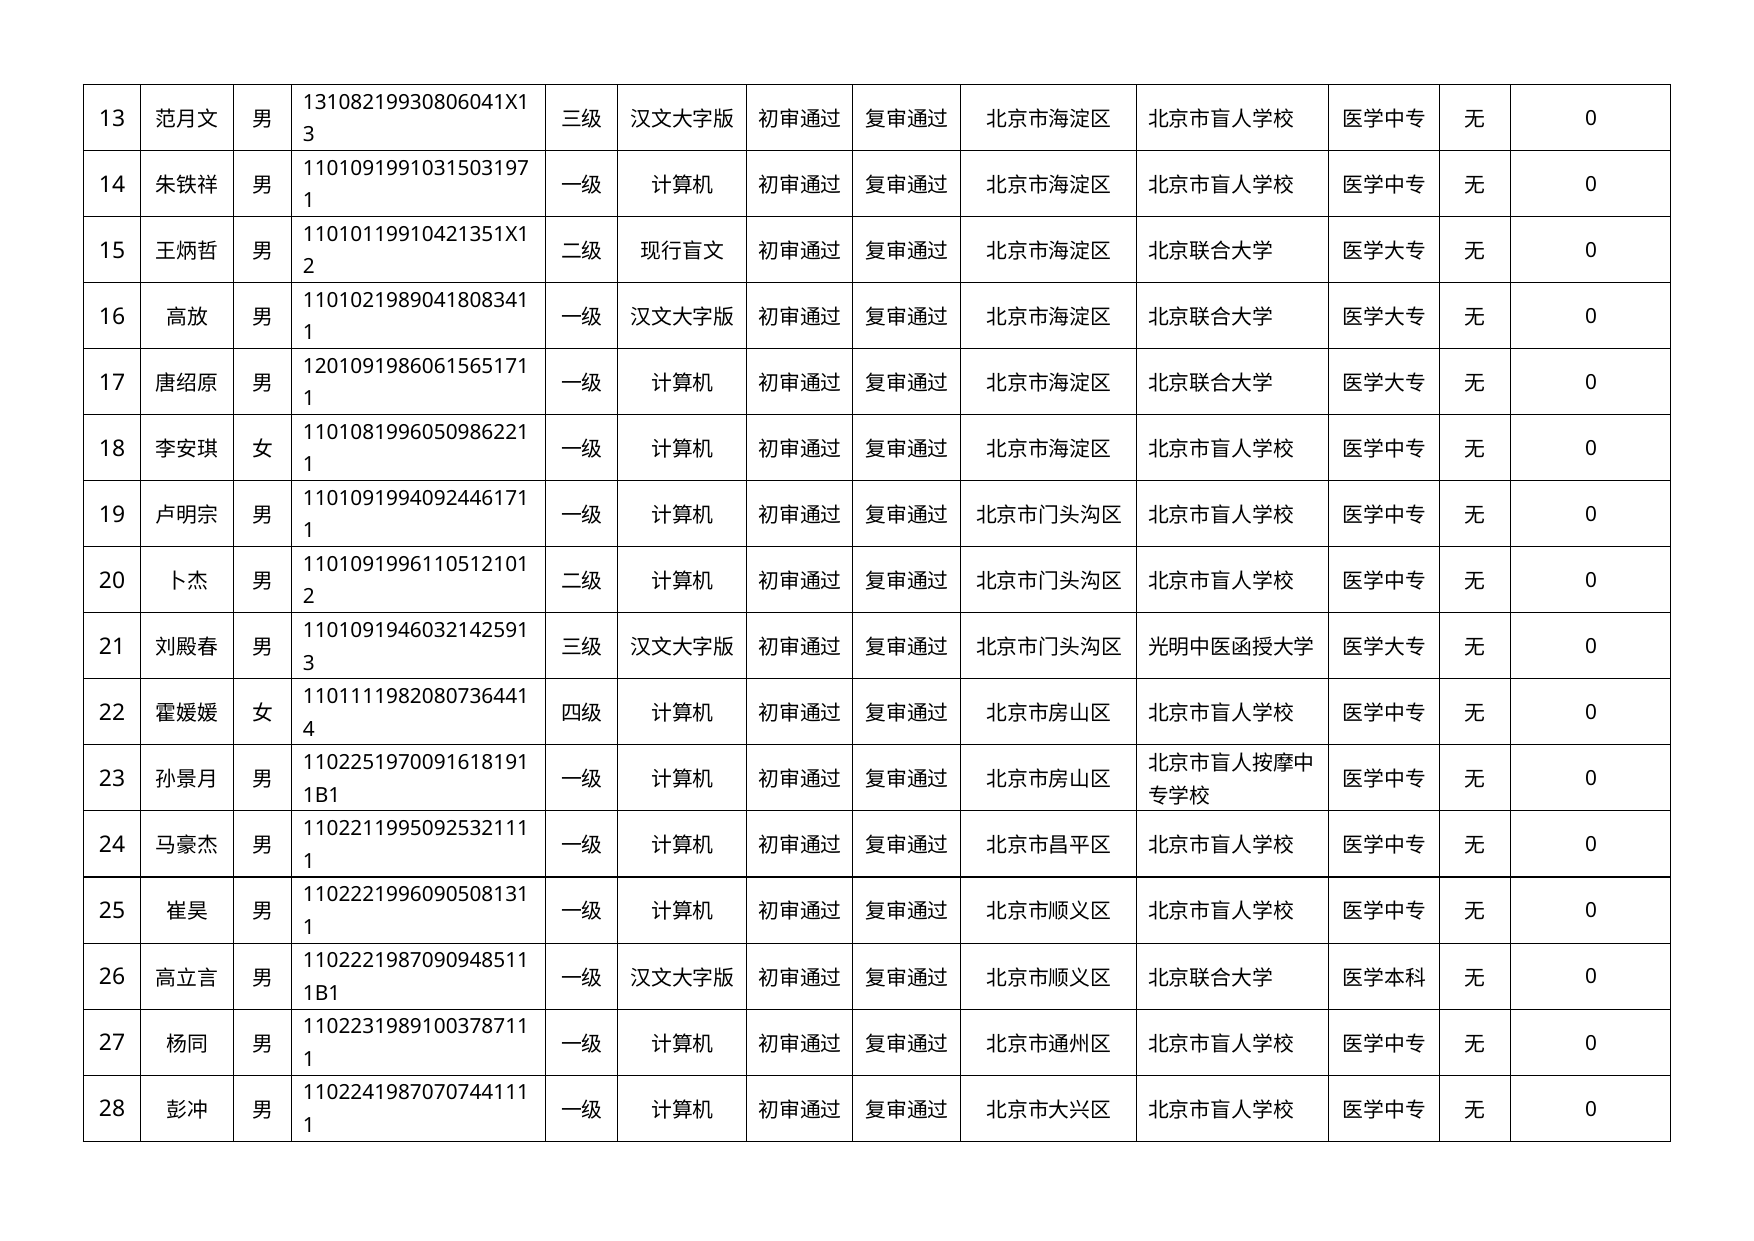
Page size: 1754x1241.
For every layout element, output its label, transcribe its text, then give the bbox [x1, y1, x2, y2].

table_cell 0 [1511, 811, 1670, 876]
table_cell 汉文大字版 [618, 85, 746, 150]
table_cell 北京市盲人学校 [1137, 415, 1328, 480]
table_cell 0 [1511, 481, 1670, 546]
table_cell 初审通过 [747, 679, 852, 744]
table_cell 初审通过 [747, 283, 852, 348]
table_cell 一级 [546, 745, 617, 810]
table_cell 医学大专 [1329, 349, 1439, 414]
table_cell 北京市盲人学校 [1137, 1076, 1328, 1141]
table_cell 0 [1511, 349, 1670, 414]
table_cell 无 [1440, 944, 1510, 1008]
table_cell 11010919460321425913 [292, 613, 545, 678]
table_cell 北京市盲人学校 [1137, 679, 1328, 744]
table_cell 北京市门头沟区 [961, 481, 1136, 546]
table_cell 11010919961105121012 [292, 547, 545, 612]
table_cell 卜杰 [141, 547, 233, 612]
table_cell 初审通过 [747, 415, 852, 480]
table_cell 计算机 [618, 481, 746, 546]
table_cell 医学大专 [1329, 613, 1439, 678]
table_cell 男 [234, 283, 291, 348]
table_cell 复审通过 [853, 547, 960, 612]
table_cell 医学中专 [1329, 547, 1439, 612]
table_cell 计算机 [618, 415, 746, 480]
table_cell 11022519700916181911B1 [292, 745, 545, 810]
table_cell 初审通过 [747, 811, 852, 876]
table_cell 无 [1440, 745, 1510, 810]
table_cell 三级 [546, 85, 617, 150]
table_cell 复审通过 [853, 679, 960, 744]
table_cell 11010919940924461711 [292, 481, 545, 546]
table_cell 初审通过 [747, 944, 852, 1008]
table_cell 复审通过 [853, 283, 960, 348]
table_cell 0 [1511, 547, 1670, 612]
table_cell 0 [1511, 613, 1670, 678]
table_cell 北京市海淀区 [961, 283, 1136, 348]
table_cell 0 [1511, 151, 1670, 216]
table_cell 马豪杰 [141, 811, 233, 876]
table_cell 一级 [546, 878, 617, 942]
table_cell 无 [1440, 151, 1510, 216]
table_cell 复审通过 [853, 745, 960, 810]
table_cell 男 [234, 1076, 291, 1141]
table_cell 女 [234, 679, 291, 744]
table_cell 唐绍原 [141, 349, 233, 414]
table_cell 范月文 [141, 85, 233, 150]
table_cell 男 [234, 217, 291, 282]
table_cell 医学中专 [1329, 481, 1439, 546]
table_cell 复审通过 [853, 1010, 960, 1074]
table_cell 光明中医函授大学 [1137, 613, 1328, 678]
table_cell 男 [234, 85, 291, 150]
table_cell 初审通过 [747, 745, 852, 810]
table_cell 一级 [546, 1010, 617, 1074]
table_cell 复审通过 [853, 349, 960, 414]
table_cell 北京市顺义区 [961, 878, 1136, 942]
table_cell 医学中专 [1329, 151, 1439, 216]
table_cell 北京市盲人学校 [1137, 547, 1328, 612]
table_cell 霍媛媛 [141, 679, 233, 744]
table_cell 北京市盲人学校 [1137, 481, 1328, 546]
table_cell 北京市盲人学校 [1137, 878, 1328, 942]
table_cell 0 [1511, 415, 1670, 480]
table_cell 北京市昌平区 [961, 811, 1136, 876]
table_cell 高放 [141, 283, 233, 348]
table_cell 11022319891003787111 [292, 1010, 545, 1074]
table_cell 崔昊 [141, 878, 233, 942]
table_cell 无 [1440, 1076, 1510, 1141]
table_cell 北京市顺义区 [961, 944, 1136, 1008]
table_cell 初审通过 [747, 217, 852, 282]
table_cell 北京市海淀区 [961, 217, 1136, 282]
table_cell 医学中专 [1329, 1076, 1439, 1141]
table_cell 孙景月 [141, 745, 233, 810]
table_cell 汉文大字版 [618, 944, 746, 1008]
table_cell 四级 [546, 679, 617, 744]
table_cell 初审通过 [747, 613, 852, 678]
table_cell 北京市盲人学校 [1137, 811, 1328, 876]
table_cell 计算机 [618, 547, 746, 612]
table_cell 医学中专 [1329, 679, 1439, 744]
table_cell 初审通过 [747, 878, 852, 942]
table_cell 北京市盲人学校 [1137, 151, 1328, 216]
table_cell 0 [1511, 283, 1670, 348]
table_cell 复审通过 [853, 1076, 960, 1141]
table_cell 无 [1440, 878, 1510, 942]
table_cell 0 [1511, 85, 1670, 150]
table_cell 无 [1440, 811, 1510, 876]
table_cell 北京市海淀区 [961, 415, 1136, 480]
table_cell 男 [234, 944, 291, 1008]
table_cell 计算机 [618, 745, 746, 810]
table_cell 北京联合大学 [1137, 944, 1328, 1008]
table_cell 16 [84, 283, 140, 348]
table_cell 11010919910315031971 [292, 151, 545, 216]
table_cell 北京市海淀区 [961, 349, 1136, 414]
table_cell 23 [84, 745, 140, 810]
table_cell 朱铁祥 [141, 151, 233, 216]
table_cell 复审通过 [853, 944, 960, 1008]
table_cell 李安琪 [141, 415, 233, 480]
table_cell 初审通过 [747, 481, 852, 546]
table_cell 13108219930806041X13 [292, 85, 545, 150]
table_cell 北京市门头沟区 [961, 547, 1136, 612]
table_cell 北京市盲人学校 [1137, 1010, 1328, 1074]
table_cell 医学中专 [1329, 1010, 1439, 1074]
table_cell 计算机 [618, 1076, 746, 1141]
table_cell 复审通过 [853, 415, 960, 480]
table_cell 北京联合大学 [1137, 349, 1328, 414]
table_cell 11011119820807364414 [292, 679, 545, 744]
table_cell 医学中专 [1329, 811, 1439, 876]
table_cell 17 [84, 349, 140, 414]
table_cell 27 [84, 1010, 140, 1074]
table_cell 21 [84, 613, 140, 678]
table_cell 14 [84, 151, 140, 216]
table_cell 一级 [546, 481, 617, 546]
table_cell 计算机 [618, 1010, 746, 1074]
table_cell 11010119910421351X12 [292, 217, 545, 282]
table_cell 北京市门头沟区 [961, 613, 1136, 678]
table_cell 18 [84, 415, 140, 480]
table_cell 计算机 [618, 811, 746, 876]
table_cell 北京市海淀区 [961, 85, 1136, 150]
table_cell 无 [1440, 547, 1510, 612]
table_cell 男 [234, 878, 291, 942]
table_cell 11022219870909485111B1 [292, 944, 545, 1008]
table_cell 北京市盲人学校 [1137, 85, 1328, 150]
table_cell 卢明宗 [141, 481, 233, 546]
table_cell 11010219890418083411 [292, 283, 545, 348]
table_cell 一级 [546, 1076, 617, 1141]
table_cell 王炳哲 [141, 217, 233, 282]
table_cell 男 [234, 349, 291, 414]
table_cell 初审通过 [747, 85, 852, 150]
table_cell 复审通过 [853, 481, 960, 546]
table_cell 初审通过 [747, 1076, 852, 1141]
table_cell 11022119950925321111 [292, 811, 545, 876]
table_cell 男 [234, 151, 291, 216]
table_cell 无 [1440, 1010, 1510, 1074]
table_cell 无 [1440, 349, 1510, 414]
table_cell 0 [1511, 679, 1670, 744]
table_cell 计算机 [618, 151, 746, 216]
table_cell 复审通过 [853, 878, 960, 942]
table_cell 25 [84, 878, 140, 942]
table_cell 北京市海淀区 [961, 151, 1136, 216]
table_cell 二级 [546, 217, 617, 282]
table_cell 一级 [546, 349, 617, 414]
table_cell 彭冲 [141, 1076, 233, 1141]
table_cell 男 [234, 613, 291, 678]
table_cell 北京市盲人按摩中专学校 [1137, 745, 1328, 810]
table_cell 一级 [546, 151, 617, 216]
table_cell 现行盲文 [618, 217, 746, 282]
table_cell 复审通过 [853, 613, 960, 678]
table_cell 15 [84, 217, 140, 282]
table_cell 24 [84, 811, 140, 876]
table_cell 一级 [546, 811, 617, 876]
table_cell 北京市大兴区 [961, 1076, 1136, 1141]
table_cell 医学中专 [1329, 415, 1439, 480]
table_cell 一级 [546, 283, 617, 348]
table_cell 北京市房山区 [961, 679, 1136, 744]
table_cell 12010919860615651711 [292, 349, 545, 414]
table_cell 26 [84, 944, 140, 1008]
table_cell 医学中专 [1329, 85, 1439, 150]
table_cell 一级 [546, 415, 617, 480]
table_cell 汉文大字版 [618, 283, 746, 348]
table_cell 0 [1511, 745, 1670, 810]
table_cell 无 [1440, 613, 1510, 678]
table_cell 北京联合大学 [1137, 217, 1328, 282]
table_cell 初审通过 [747, 547, 852, 612]
table_cell 复审通过 [853, 217, 960, 282]
table_cell 计算机 [618, 878, 746, 942]
table_cell 医学大专 [1329, 217, 1439, 282]
table_cell 初审通过 [747, 1010, 852, 1074]
table_cell 三级 [546, 613, 617, 678]
table_cell 0 [1511, 944, 1670, 1008]
table_cell 一级 [546, 944, 617, 1008]
table_cell 11022219960905081311 [292, 878, 545, 942]
table_cell 医学大专 [1329, 283, 1439, 348]
table_cell 无 [1440, 283, 1510, 348]
table_cell 男 [234, 1010, 291, 1074]
table_cell 无 [1440, 679, 1510, 744]
table_cell 28 [84, 1076, 140, 1141]
table_cell 20 [84, 547, 140, 612]
table_cell 男 [234, 547, 291, 612]
table_cell 0 [1511, 878, 1670, 942]
table_cell 22 [84, 679, 140, 744]
table_cell 复审通过 [853, 151, 960, 216]
table_cell 0 [1511, 1076, 1670, 1141]
table_cell 高立言 [141, 944, 233, 1008]
table_cell 男 [234, 481, 291, 546]
table_cell 11022419870707441111 [292, 1076, 545, 1141]
table_cell 刘殿春 [141, 613, 233, 678]
table_cell 医学中专 [1329, 878, 1439, 942]
table_cell 19 [84, 481, 140, 546]
table_cell 初审通过 [747, 151, 852, 216]
table_cell 0 [1511, 1010, 1670, 1074]
table_cell 无 [1440, 481, 1510, 546]
table_cell 北京市通州区 [961, 1010, 1136, 1074]
table_cell 初审通过 [747, 349, 852, 414]
table_cell 医学本科 [1329, 944, 1439, 1008]
table_cell 计算机 [618, 679, 746, 744]
table_cell 北京联合大学 [1137, 283, 1328, 348]
table_cell 0 [1511, 217, 1670, 282]
table_cell 医学中专 [1329, 745, 1439, 810]
table_cell 汉文大字版 [618, 613, 746, 678]
table_cell 复审通过 [853, 85, 960, 150]
table_cell 男 [234, 745, 291, 810]
table_cell 北京市房山区 [961, 745, 1136, 810]
table_cell 无 [1440, 415, 1510, 480]
table_cell 计算机 [618, 349, 746, 414]
table_cell 杨同 [141, 1010, 233, 1074]
table_cell 男 [234, 811, 291, 876]
table_cell 无 [1440, 85, 1510, 150]
table_cell 13 [84, 85, 140, 150]
table_cell 女 [234, 415, 291, 480]
table_cell 11010819960509862211 [292, 415, 545, 480]
table_cell 二级 [546, 547, 617, 612]
table_cell 无 [1440, 217, 1510, 282]
table_cell 复审通过 [853, 811, 960, 876]
